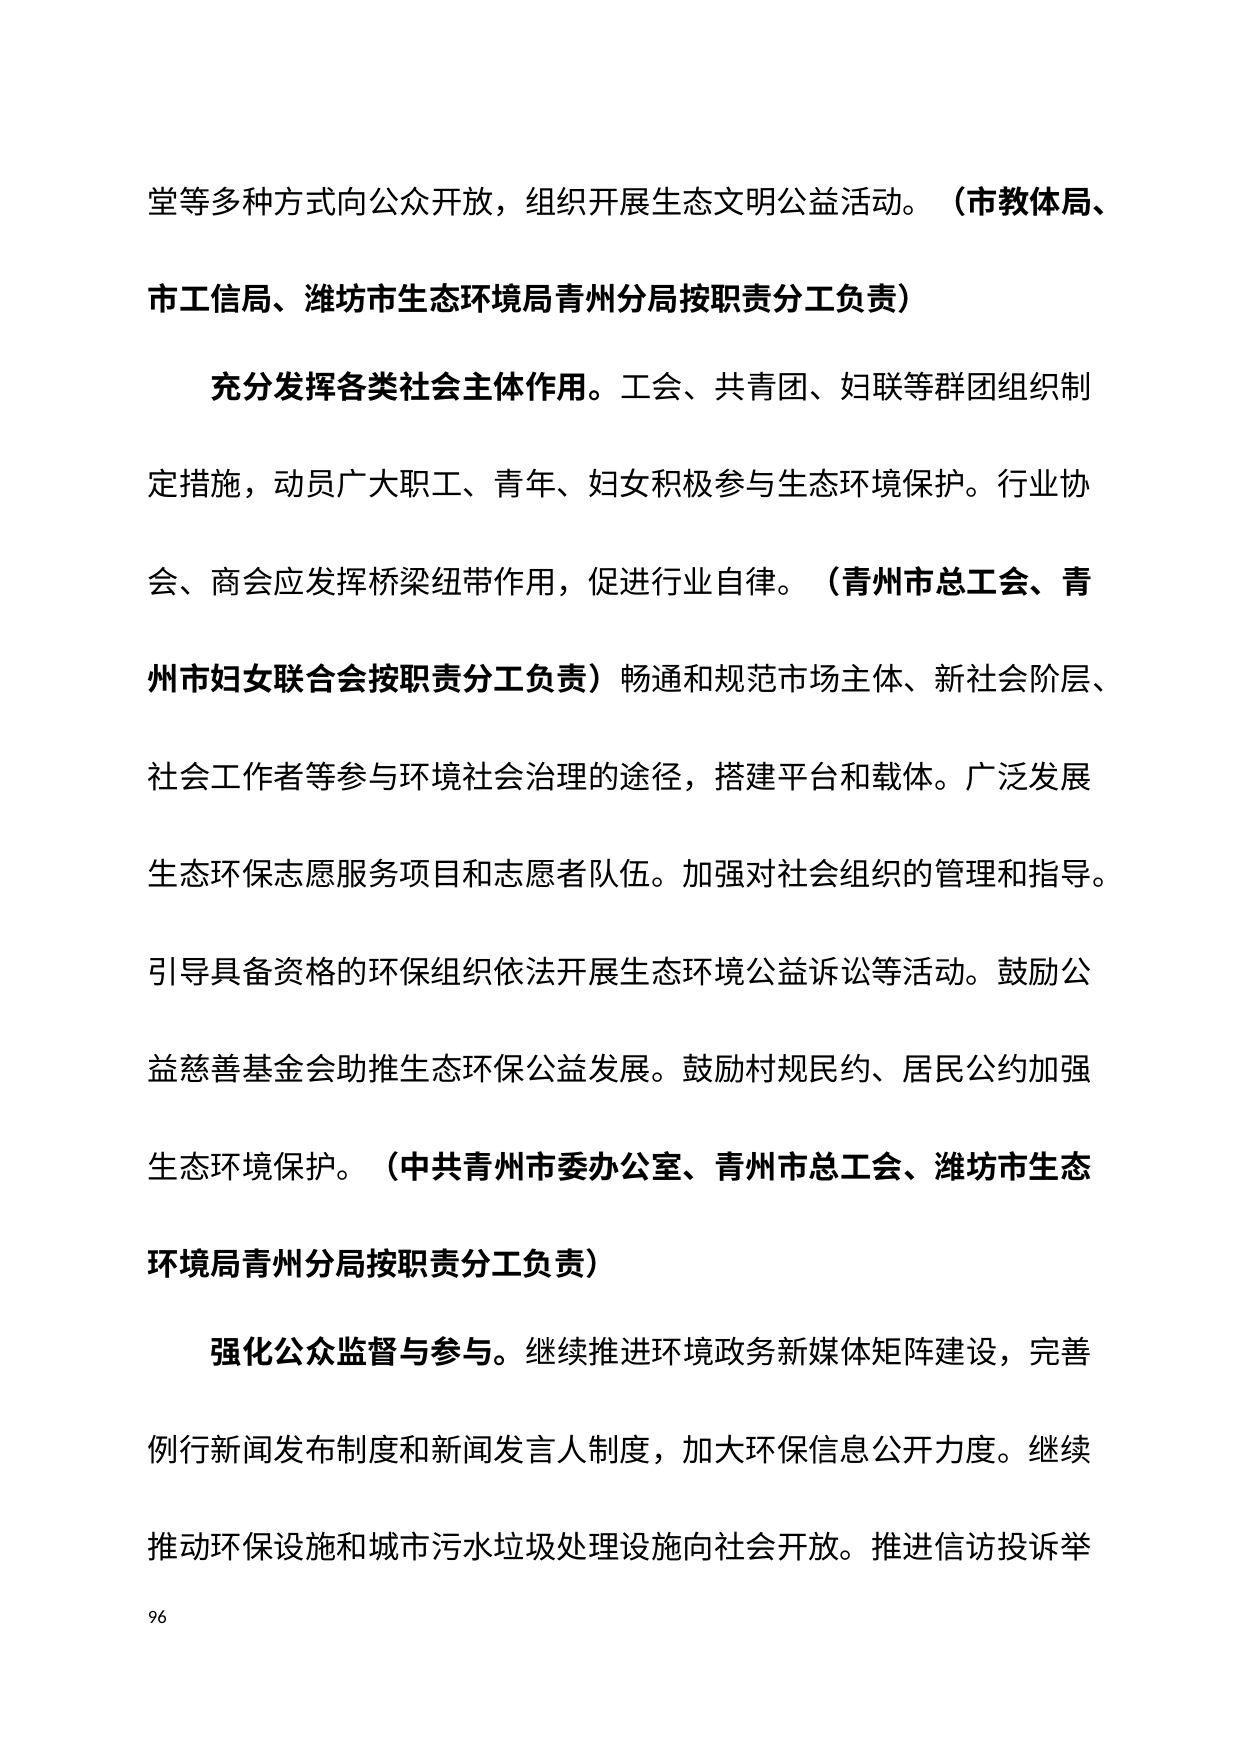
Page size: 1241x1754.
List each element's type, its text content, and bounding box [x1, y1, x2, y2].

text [148, 1317, 1093, 1577]
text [148, 167, 1093, 329]
text 充分发挥各类社会主体作用。工会、共青团、妇联等群团组织制定措施，动员广大职工、青年、妇女积极参与生态环境保护。行业协会、商会应发挥桥梁纽带作用，促进行业自律。（青州市总工会、青州市妇女联合会按职责分工负责）畅通和规范市场主体、新社会阶层、社会工作者等参与环境社会治理的途径，搭建平台和载体。广泛发展生态环保志愿服务项目和志愿者队伍。加强对社会组织的管理和指导。引导具备资格的环保组织依法开展生态环境公益诉讼等活动。鼓励公益慈善基金会助推生态环保公益发展。鼓励村规民约、居民公约加强生态环境保护。（中共青州市委办公室、青州市总工会、潍坊市生态环境局青州分局按职责分工负责） [148, 352, 1093, 1295]
